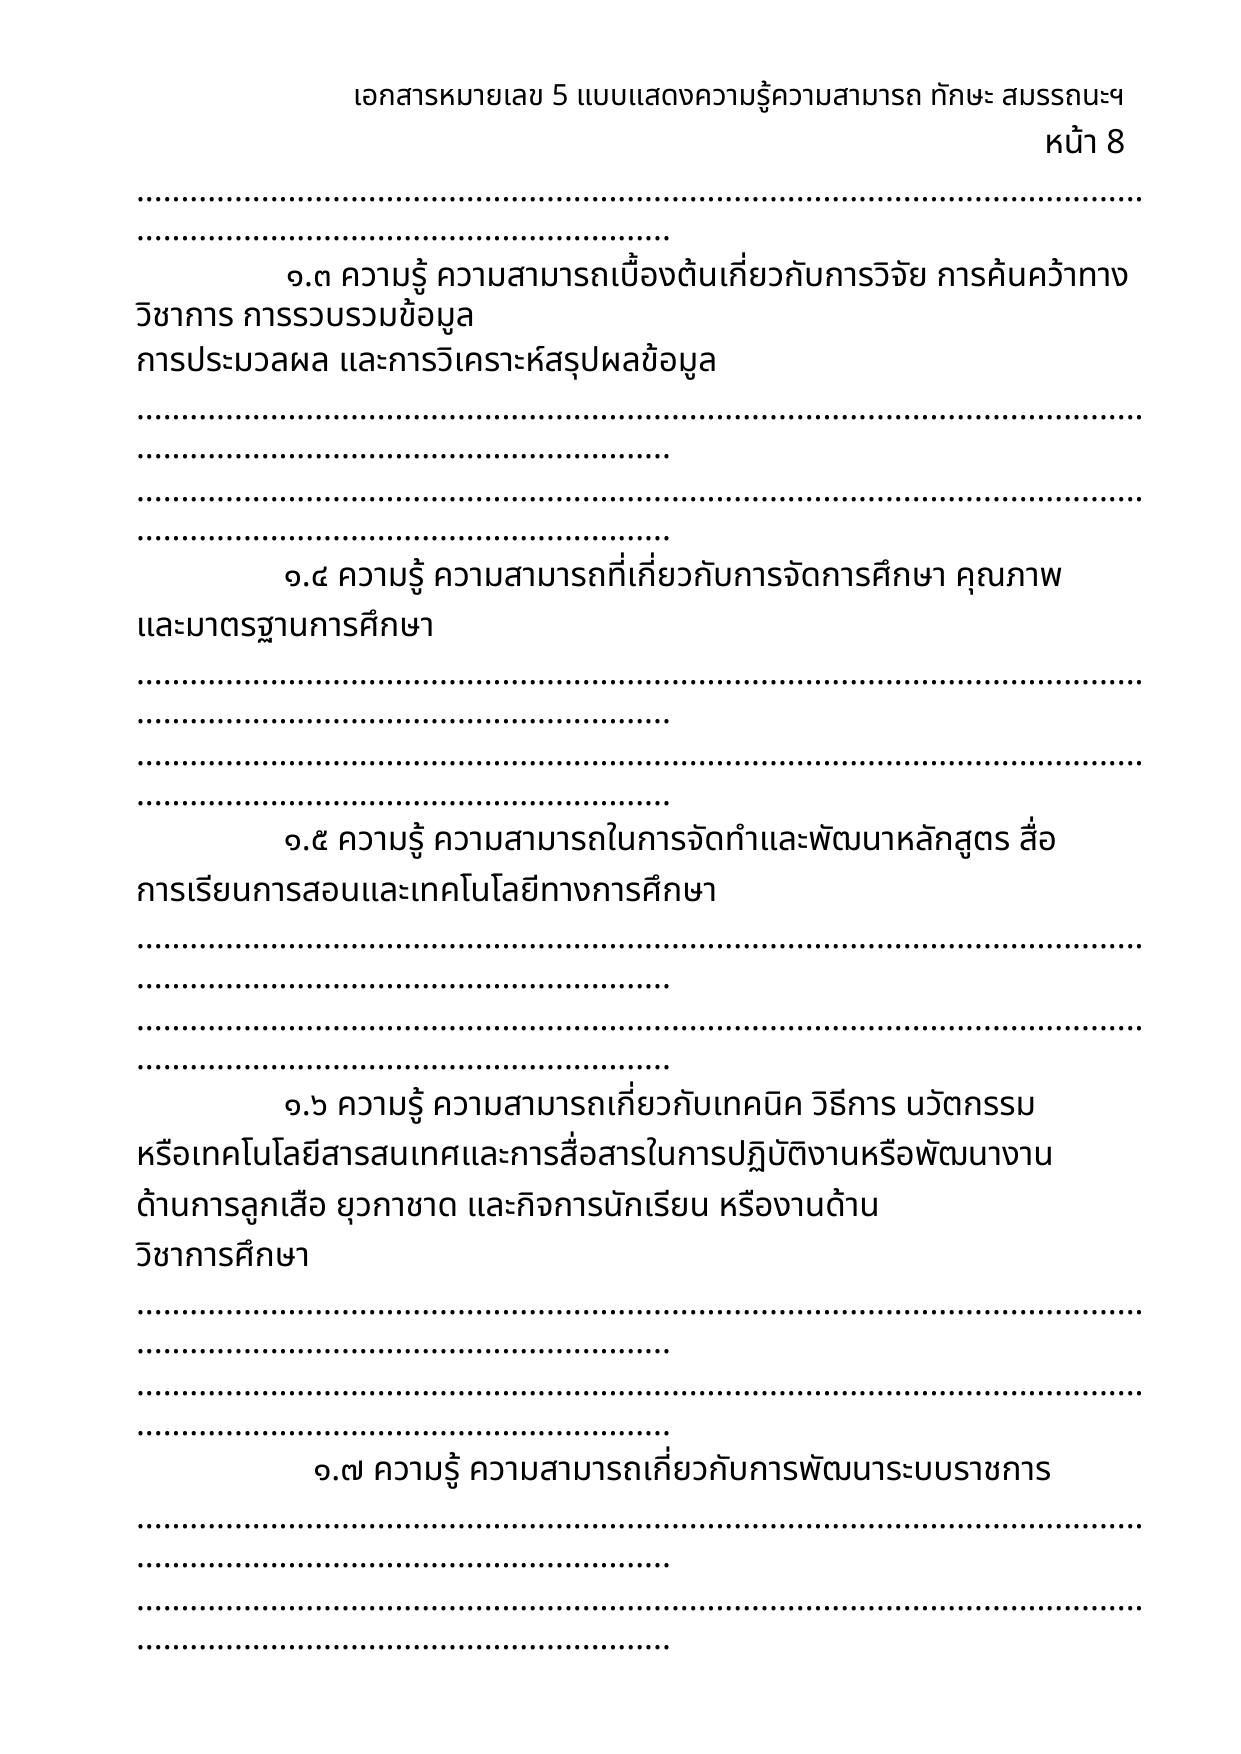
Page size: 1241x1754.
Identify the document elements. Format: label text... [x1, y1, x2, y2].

text ๑.๔ ความรู้ ความสามารถที่เกี่ยวกับการจัดการศึกษา คุณภาพและมาตรฐานการศึกษา [136, 550, 1078, 651]
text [136, 1577, 1146, 1659]
text ๑.๗ ความรู้ ความสามารถเกี่ยวกับการพัฒนาระบบราชการ [136, 1445, 1078, 1496]
text ๑.๓ ความรู้ ความสามารถเบื้องต้นเกี่ยวกับการวิจัย การค้นคว้าทางวิชาการ การรวบรวมข้อมูล การประมวลผล และการวิเคราะห์สรุปผลข้อมูล [136, 251, 1146, 387]
text ๑.๕ ความรู้ ความสามารถในการจัดทำและพัฒนาหลักสูตร สื่อการเรียนการสอนและเทคโนโลยีทางการศึกษา [136, 815, 1078, 916]
text ๑.๖ ความรู้ ความสามารถเกี่ยวกับเทคนิค วิธีการ นวัตกรรม หรือเทคโนโลยีสารสนเทศและการสื่อสารในการปฏิบัติงานหรือพัฒนางานด้านการลูกเสือ ยุวกาชาด และกิจการนักเรียน หรืองานด้าน วิชาการศึกษา [136, 1079, 1078, 1281]
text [136, 169, 1146, 251]
